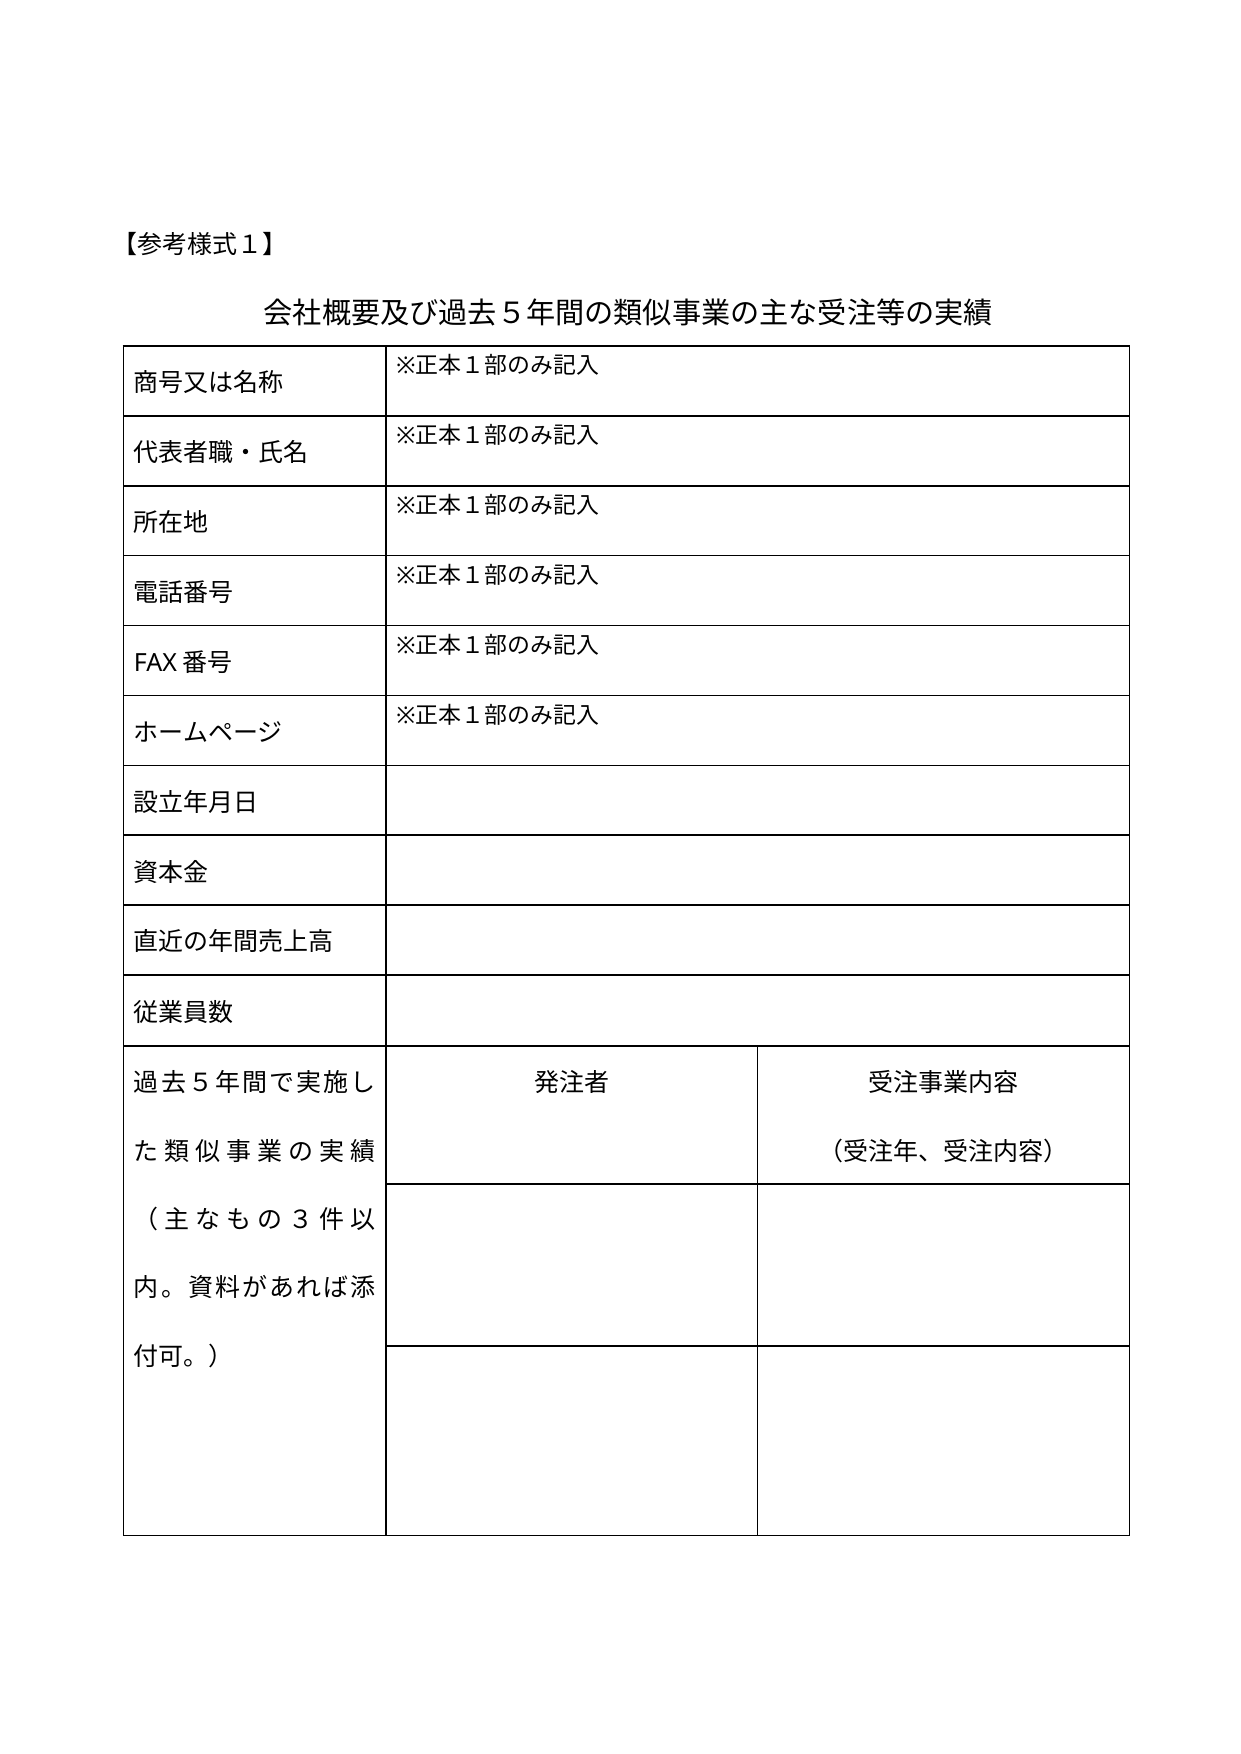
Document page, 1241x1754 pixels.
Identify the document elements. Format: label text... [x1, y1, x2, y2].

table_cell FAX番号 [124, 626, 385, 694]
table_cell 資本金 [124, 836, 385, 904]
table_cell ※正本１部のみ記入 [387, 556, 1129, 625]
table_cell [387, 1185, 757, 1345]
table_header ※正本１部のみ記入 [387, 347, 1129, 415]
text 会社概要及び過去５年間の類似事業の主な受注等の実績 [112, 277, 1144, 345]
text 【参考様式１】 [112, 208, 1144, 277]
table_cell 過去５年間で実施した類似事業の実績（主なもの３件以内。資料があれば添付可。） [124, 1047, 385, 1535]
table_cell ホームページ [124, 696, 385, 764]
table_cell 従業員数 [124, 976, 385, 1045]
table_cell 直近の年間売上高 [124, 906, 385, 974]
table_cell ※正本１部のみ記入 [387, 696, 1129, 764]
table_cell 所在地 [124, 487, 385, 555]
table_cell [387, 766, 1129, 834]
table_cell [387, 976, 1129, 1045]
table_cell [758, 1347, 1129, 1535]
table_cell [758, 1185, 1129, 1345]
table_cell 発注者 [387, 1047, 757, 1183]
table_cell 電話番号 [124, 556, 385, 625]
table_cell ※正本１部のみ記入 [387, 487, 1129, 555]
table_cell [387, 1347, 757, 1535]
table_cell [387, 836, 1129, 904]
table_cell ※正本１部のみ記入 [387, 626, 1129, 694]
table_cell [387, 906, 1129, 974]
table_cell ※正本１部のみ記入 [387, 417, 1129, 485]
table_cell 設立年月日 [124, 766, 385, 834]
table_cell 代表者職・氏名 [124, 417, 385, 485]
table_header 商号又は名称 [124, 347, 385, 415]
table_cell 受注事業内容 （受注年、受注内容） [758, 1047, 1129, 1183]
